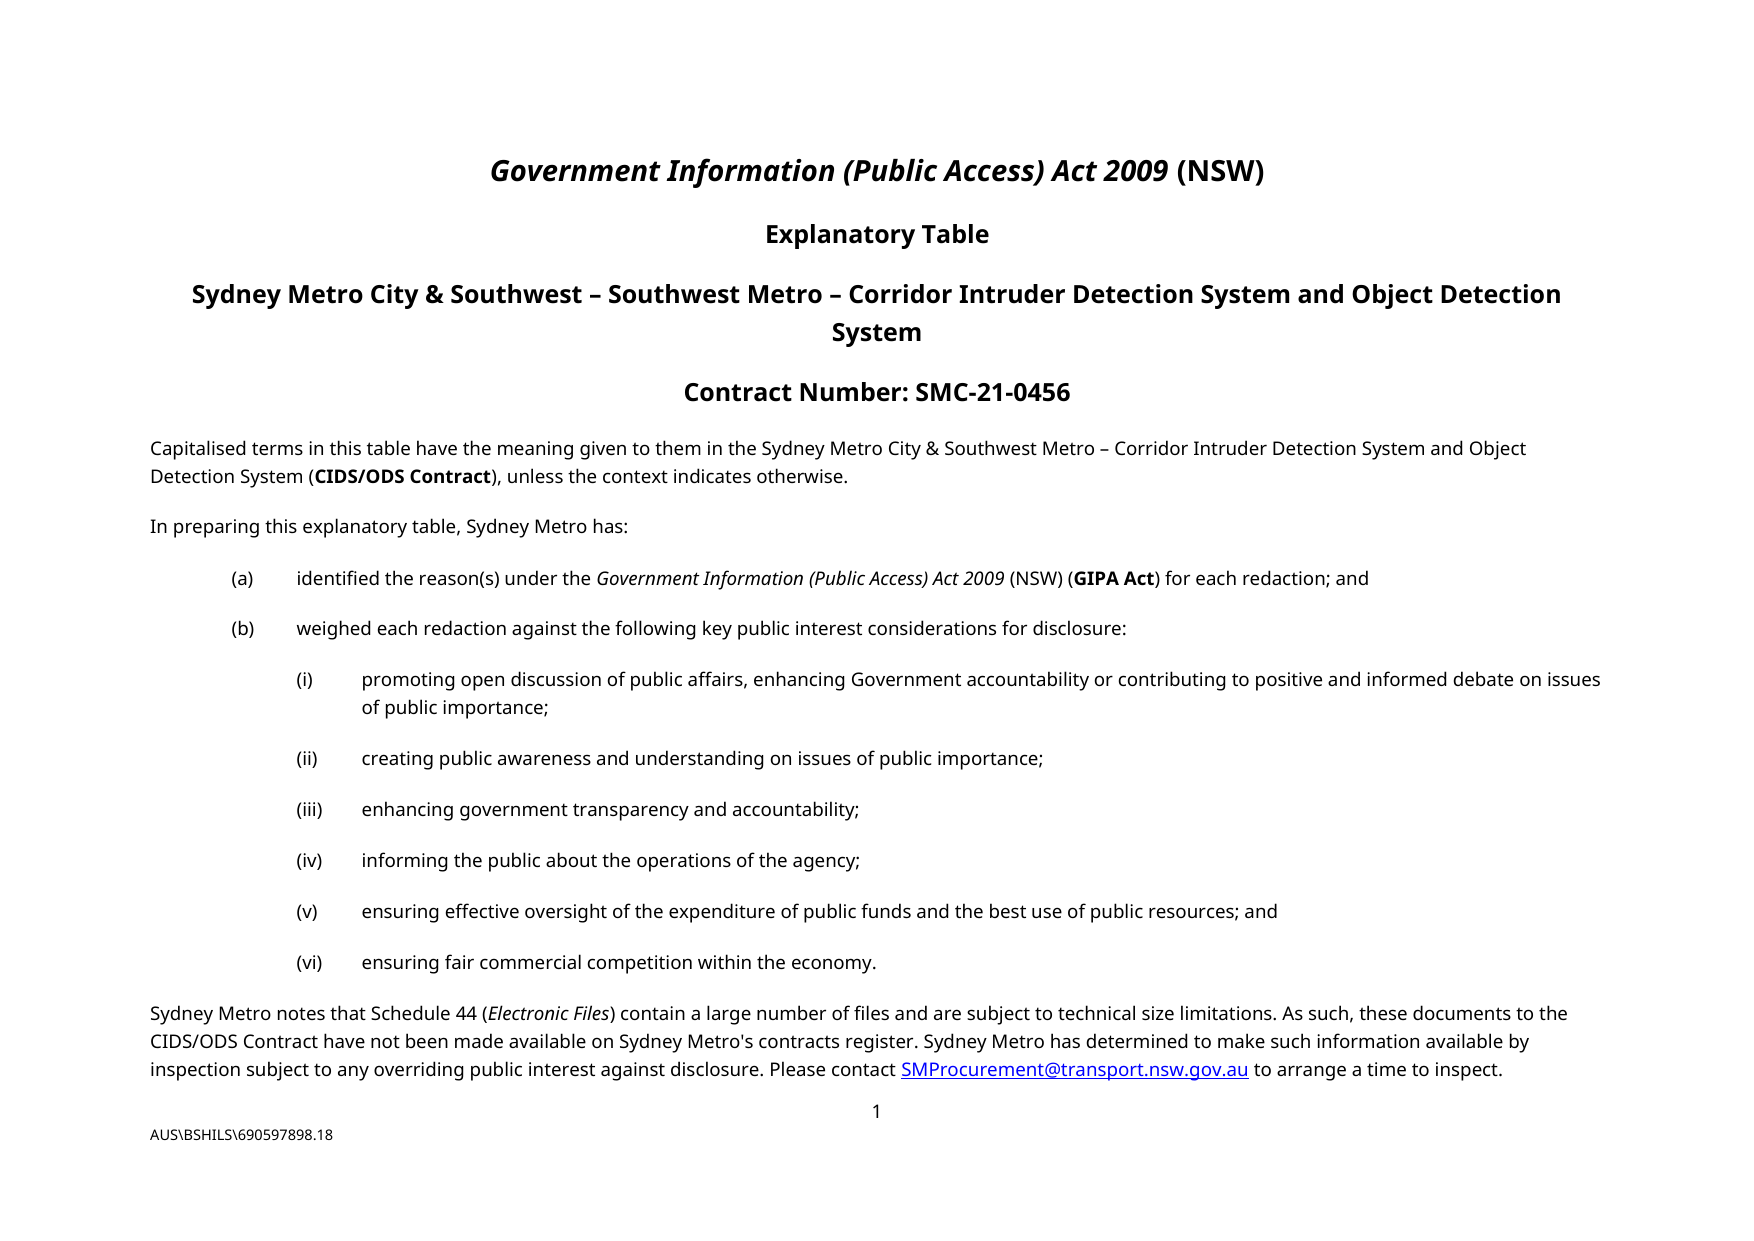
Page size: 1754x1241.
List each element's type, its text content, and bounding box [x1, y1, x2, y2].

text informing the public about the operations of the agency; [296, 847, 1604, 873]
text ensuring effective oversight of the expenditure of public funds and the best use of public resources; and [296, 898, 1604, 924]
text Sydney Metro City & Southwest – Southwest Metro – Corridor Intruder Detection System and Object Detection System [150, 277, 1604, 348]
text identified the reason(s) under the Government Information (Public Access) Act 2009 (NSW) (GIPA Act) for each redaction; and [231, 565, 1604, 590]
text weighed each redaction against the following key public interest considerations for disclosure: [231, 616, 1604, 641]
text creating public awareness and understanding on issues of public importance; [296, 746, 1604, 771]
text promoting open discussion of public affairs, enhancing Government accountability or contributing to positive and informed debate on issues of public importance; [296, 667, 1604, 720]
text enhancing government transparency and accountability; [296, 797, 1604, 822]
text ensuring fair commercial competition within the economy. [296, 949, 1604, 975]
text Sydney Metro notes that Schedule 44 (Electronic Files) contain a large number of files and are subject to technical size limitations. As such, these documents to the CIDS/ODS Contract have not been made available on Sydney Metro's contracts register. Sydney Metro has determined to make such information available by inspection subject to any overriding public interest against disclosure. Please contact SMProcurement@transport.nsw.gov.au to arrange a time to inspect. [150, 1000, 1604, 1082]
text Explanatory Table [150, 217, 1604, 251]
text Government Information (Public Access) Act 2009 (NSW) [150, 150, 1604, 190]
text Contract Number: SMC-21-0456 [150, 374, 1604, 409]
text Capitalised terms in this table have the meaning given to them in the Sydney Metro City & Southwest Metro – Corridor Intruder Detection System and Object Detection System (CIDS/ODS Contract), unless the context indicates otherwise. [150, 435, 1604, 488]
text In preparing this explanatory table, Sydney Metro has: [150, 514, 1604, 539]
